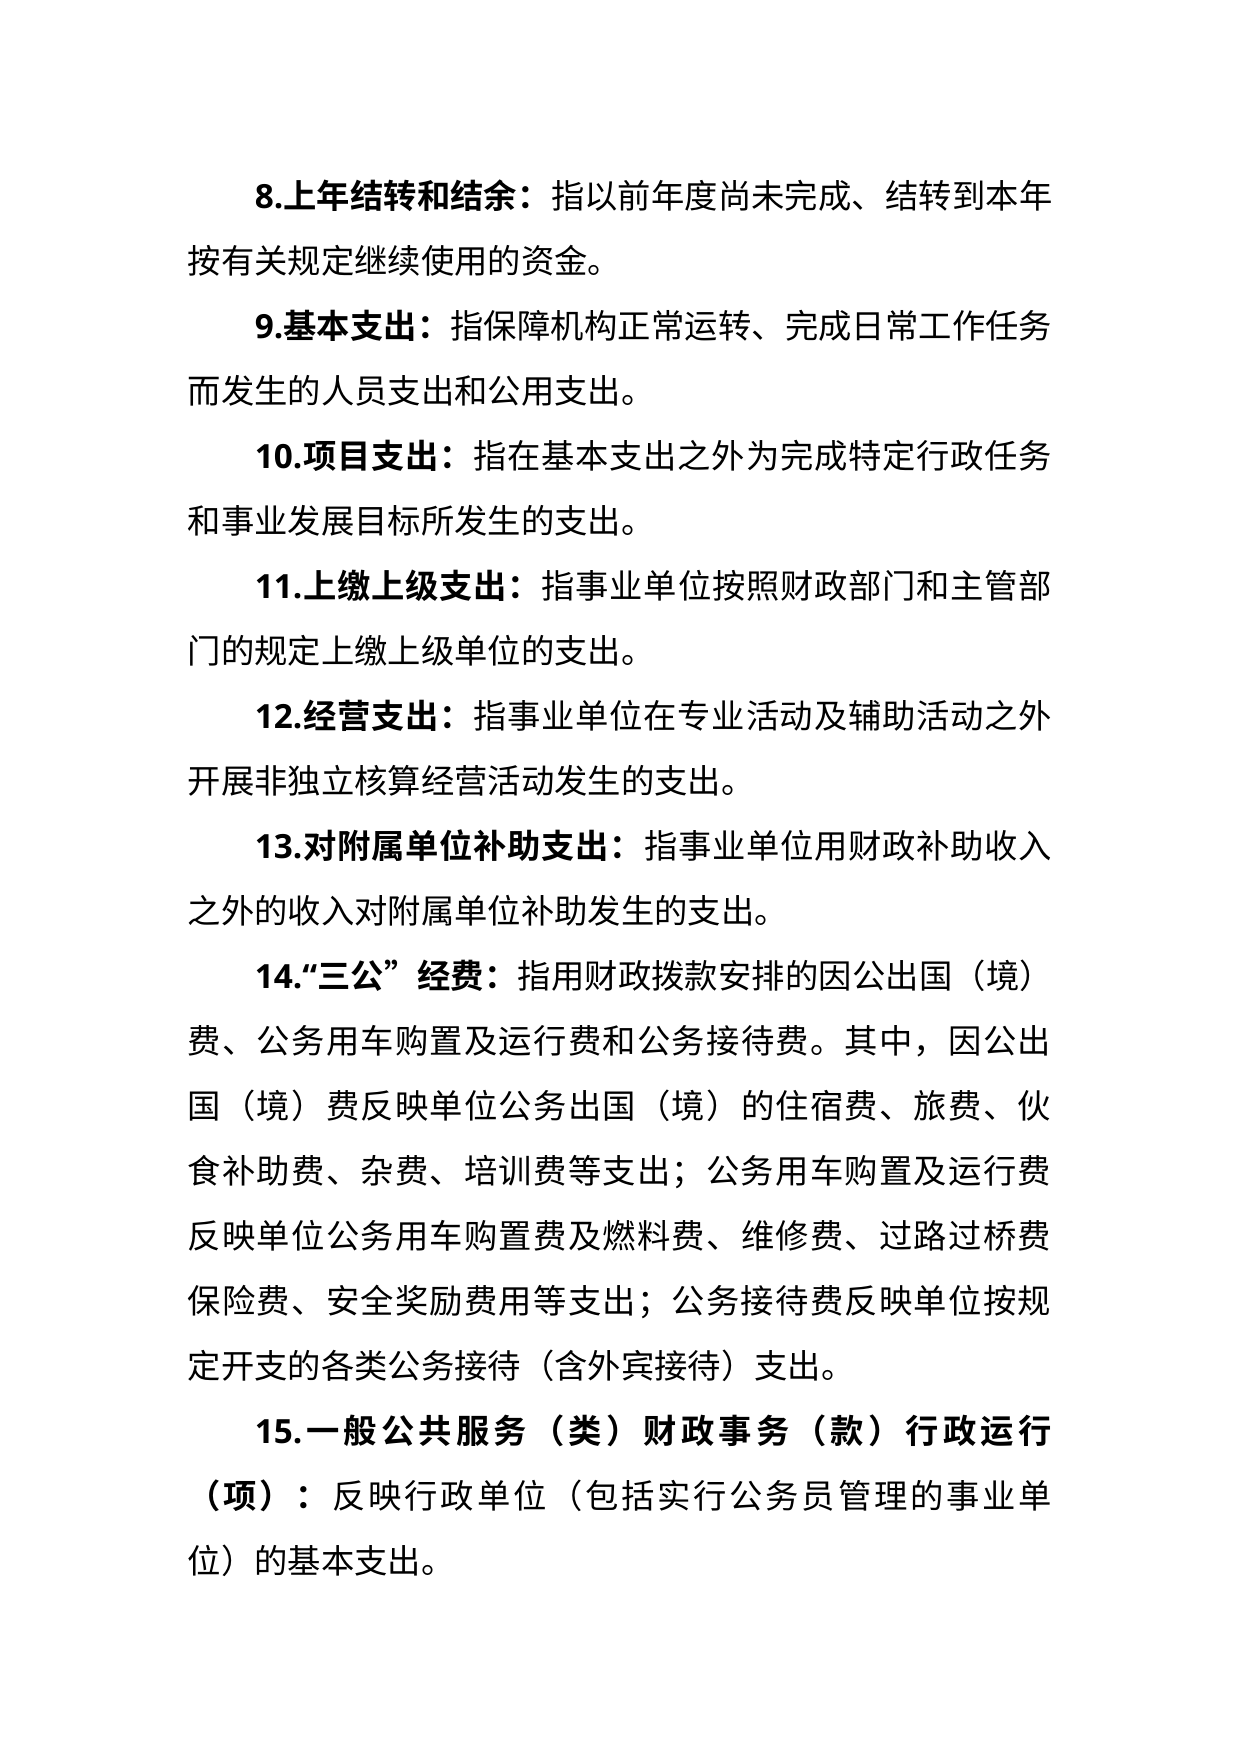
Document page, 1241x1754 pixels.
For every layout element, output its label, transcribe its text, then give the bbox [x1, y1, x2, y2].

text 11.上缴上级支出：指事业单位按照财政部门和主管部门的规定上缴上级单位的支出。 [187, 552, 1053, 682]
text 9.基本支出：指保障机构正常运转、完成日常工作任务而发生的人员支出和公用支出。 [187, 292, 1053, 422]
text 10.项目支出：指在基本支出之外为完成特定行政任务和事业发展目标所发生的支出。 [187, 422, 1053, 552]
text 8.上年结转和结余：指以前年度尚未完成、结转到本年按有关规定继续使用的资金。 [187, 162, 1053, 292]
text 12.经营支出：指事业单位在专业活动及辅助活动之外开展非独立核算经营活动发生的支出。 [187, 682, 1053, 812]
text 13.对附属单位补助支出：指事业单位用财政补助收入之外的收入对附属单位补助发生的支出。 [187, 812, 1053, 942]
text 14.“三公”经费：指用财政拨款安排的因公出国（境）费、公务用车购置及运行费和公务接待费。其中，因公出国（境）费反映单位公务出国（境）的住宿费、旅费、伙食补助费、杂费、培训费等支出；公务用车购置及运行费反映单位公务用车购置费及燃料费、维修费、过路过桥费、保险费、安全奖励费用等支出；公务接待费反映单位按规定开支的各类公务接待（含外宾接待）支出。 [187, 942, 1053, 1397]
text 15.一般公共服务（类）财政事务（款）行政运行（项）：反映行政单位（包括实行公务员管理的事业单位）的基本支出。 [187, 1397, 1053, 1592]
